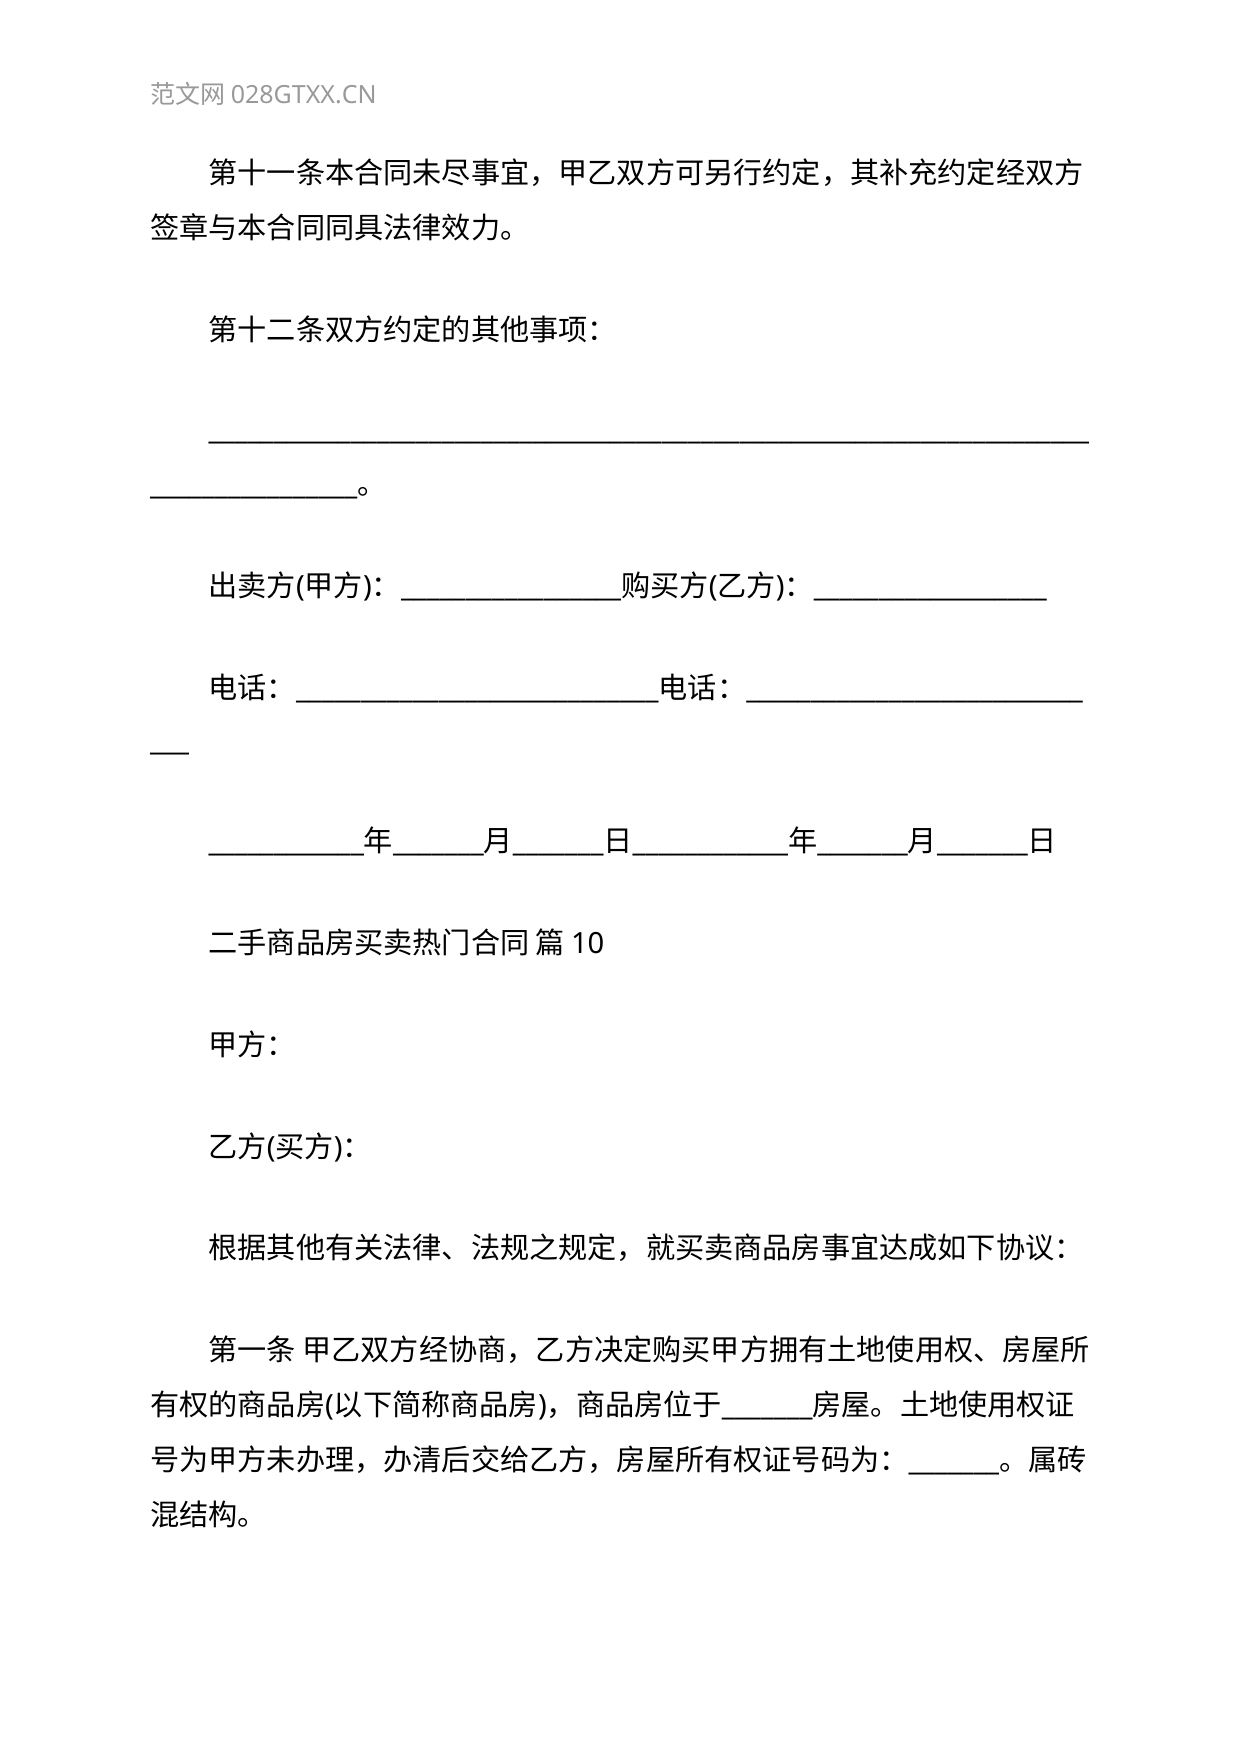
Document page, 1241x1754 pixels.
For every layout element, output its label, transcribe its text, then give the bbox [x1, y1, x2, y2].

text ____________年_______月_______日____________年_______月_______日 [150, 817, 1090, 860]
text 第十二条双方约定的其他事项： [150, 307, 1090, 349]
text 第一条 甲乙双方经协商，乙方决定购买甲方拥有土地使用权、房屋所有权的商品房(以下简称商品房)，商品房位于_______房屋。土地使用权证号为甲方未办理，办清后交给乙方，房屋所有权证号码为：_______。属砖混结构。 [150, 1327, 1090, 1534]
text 根据其他有关法律、法规之规定，就买卖商品房事宜达成如下协议： [150, 1225, 1090, 1267]
text 第十一条本合同未尽事宜，甲乙双方可另行约定，其补充约定经双方签章与本合同同具法律效力。 [150, 150, 1090, 247]
text 乙方(买方)： [150, 1123, 1090, 1166]
text 出卖方(甲方)：_________________购买方(乙方)：__________________ [150, 563, 1090, 605]
text ____________________________________________________________________________________。 [150, 408, 1090, 503]
text 二手商品房买卖热门合同 篇10 [150, 919, 1090, 962]
text 电话：____________________________电话：_____________________________ [150, 665, 1090, 759]
text 甲方： [150, 1021, 1090, 1064]
